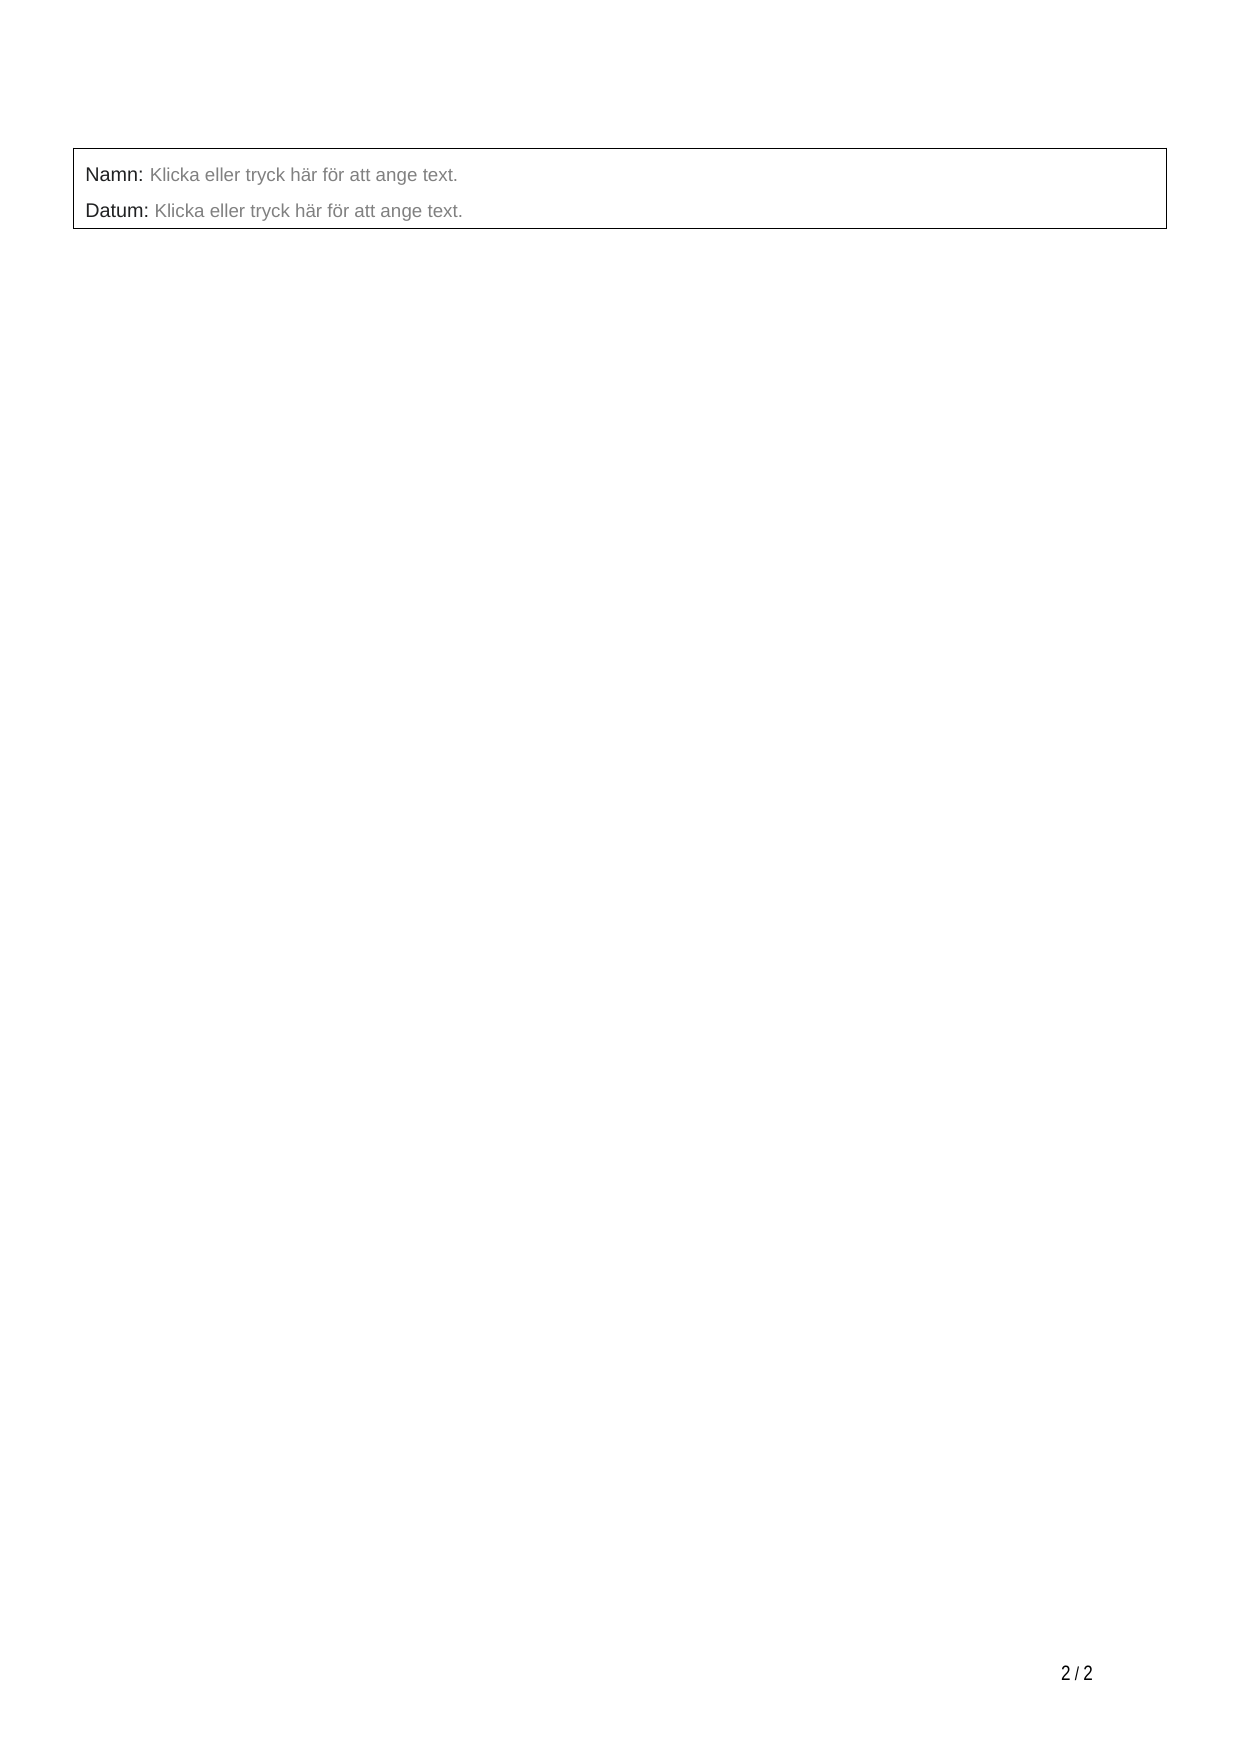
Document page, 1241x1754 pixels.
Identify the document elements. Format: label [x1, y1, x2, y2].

table_cell [74, 149, 1166, 228]
